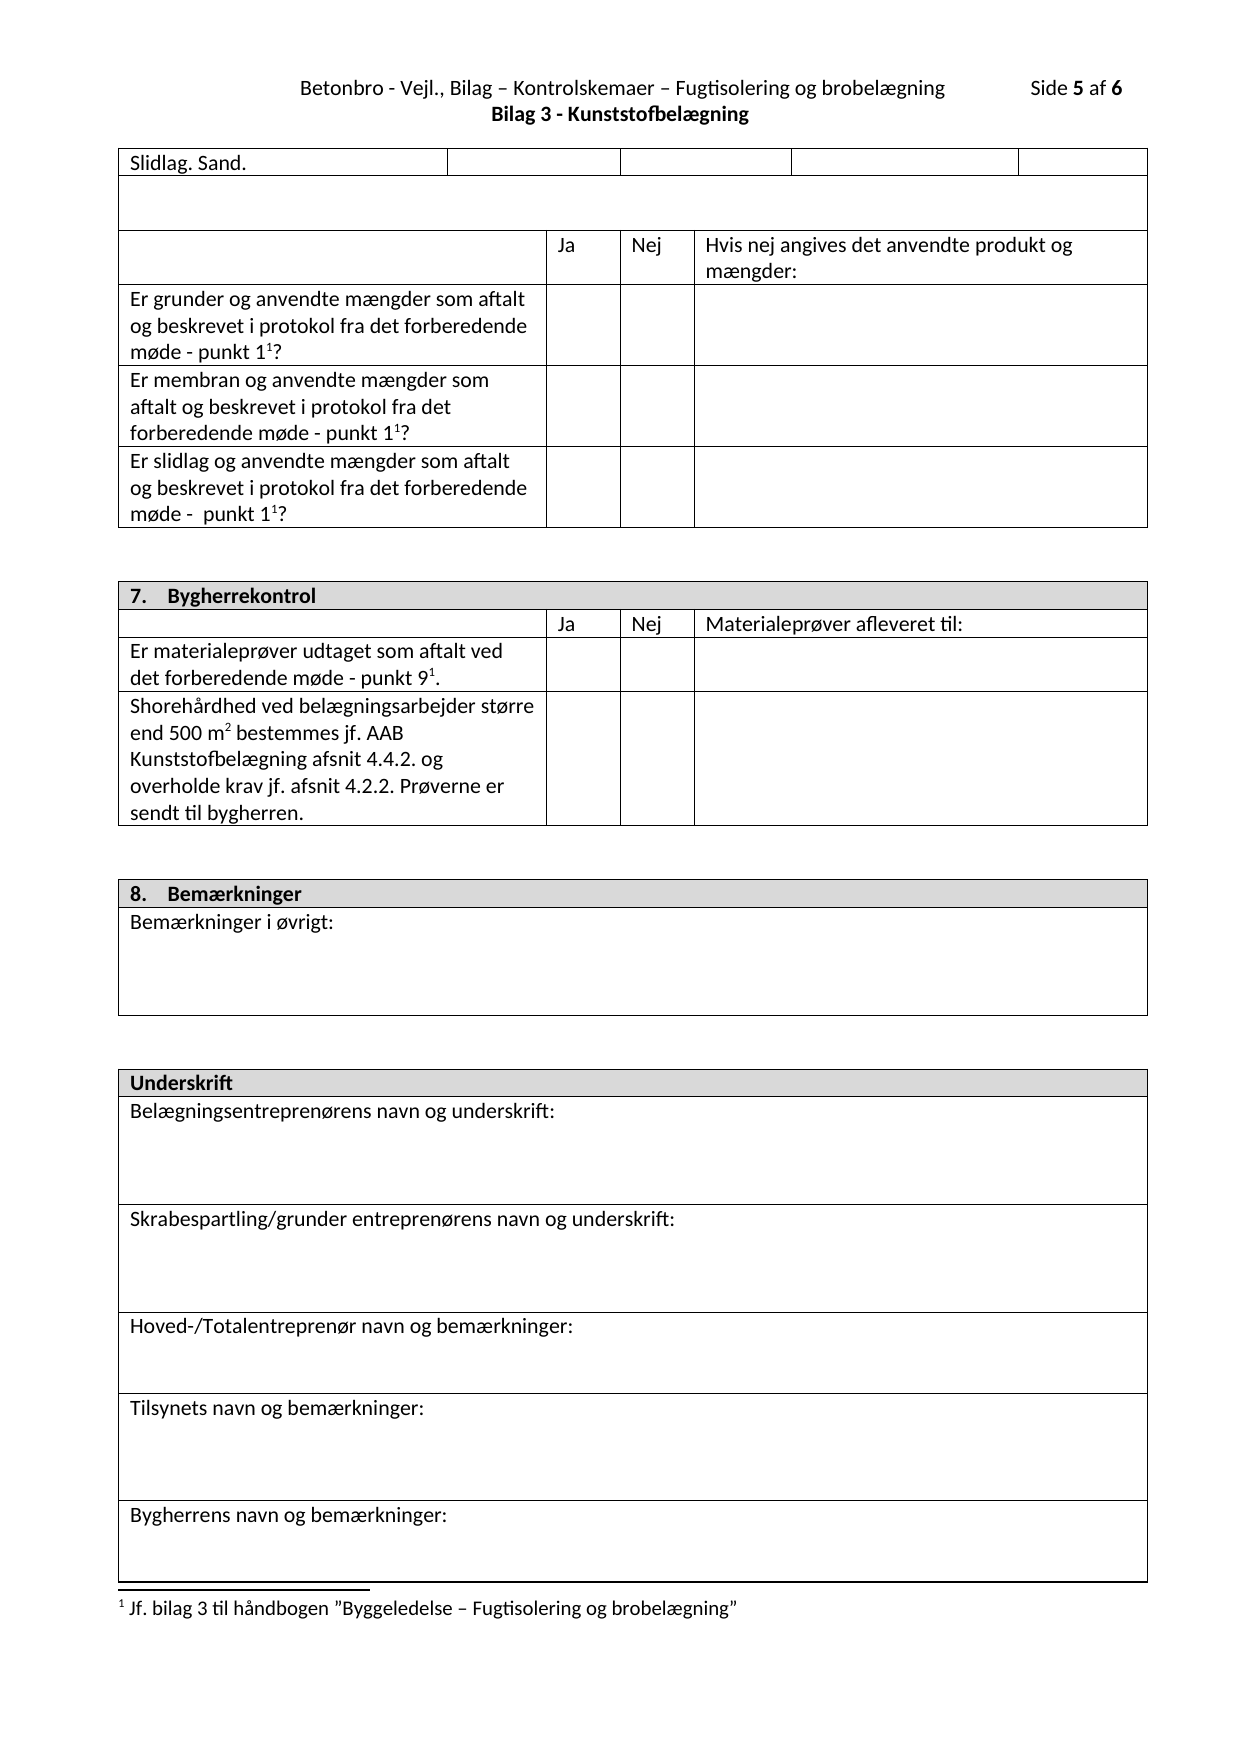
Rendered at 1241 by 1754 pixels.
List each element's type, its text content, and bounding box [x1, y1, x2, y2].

table_cell [621, 285, 694, 365]
table_cell [119, 610, 546, 637]
table_cell Er grunder og anvendte mængder som aftalt og beskrevet i protokol fra det forberedende møde - punkt 1? [119, 285, 546, 365]
table_header Bemærkninger [119, 880, 1147, 907]
table_cell Materialeprøver afleveret til: [695, 610, 1147, 637]
table_header Underskrift [119, 1070, 1147, 1096]
table_cell Nej [621, 231, 694, 284]
table_cell [792, 149, 1018, 175]
table_cell Hvis nej angives det anvendte produkt og mængder: [695, 231, 1147, 284]
table_cell [547, 447, 620, 527]
table_cell [695, 366, 1147, 446]
table_cell [621, 692, 694, 825]
table_cell Bemærkninger i øvrigt: [119, 908, 1147, 1014]
table_cell Er membran og anvendte mængder som aftalt og beskrevet i protokol fra det forberedende møde - punkt 11? [119, 366, 546, 446]
table_cell [621, 638, 694, 691]
table_cell [547, 692, 620, 825]
table_cell Er materialeprøver udtaget som aftalt ved det forberedende møde - punkt 91. [119, 638, 546, 691]
table_cell [1019, 149, 1147, 175]
table_cell Belægningsentreprenørens navn og underskrift: [119, 1097, 1147, 1204]
table_cell Skrabespartling/grunder entreprenørens navn og underskrift: [119, 1205, 1147, 1312]
table_cell [119, 231, 546, 284]
table_cell Hoved-/Totalentreprenør navn og bemærkninger: [119, 1313, 1147, 1393]
table_cell Ja [547, 610, 620, 637]
table_cell Ja [547, 231, 620, 284]
table_header Bygherrekontrol [119, 582, 1147, 609]
table_cell [547, 366, 620, 446]
table_cell [547, 638, 620, 691]
table_cell Bygherrens navn og bemærkninger: [119, 1501, 1147, 1581]
table_cell [448, 149, 620, 175]
table_cell Nej [621, 610, 694, 637]
table_cell [621, 447, 694, 527]
table_cell [695, 447, 1147, 527]
table_cell Slidlag. Sand. [119, 149, 447, 175]
table_cell [695, 285, 1147, 365]
table_cell [119, 176, 1147, 230]
table_cell Tilsynets navn og bemærkninger: [119, 1394, 1147, 1500]
table_cell Shorehårdhed ved belægningsarbejder større end 500 m2 bestemmes jf. AAB Kunststofbelægning afsnit 4.4.2. og overholde krav jf. afsnit 4.2.2. Prøverne er sendt til bygherren. [119, 692, 546, 825]
table_cell [621, 366, 694, 446]
table_cell [621, 149, 791, 175]
table_cell [695, 692, 1147, 825]
table_cell [695, 638, 1147, 691]
table_cell [547, 285, 620, 365]
table_cell Er slidlag og anvendte mængder som aftalt og beskrevet i protokol fra det forberedende møde - punkt 11? [119, 447, 546, 527]
